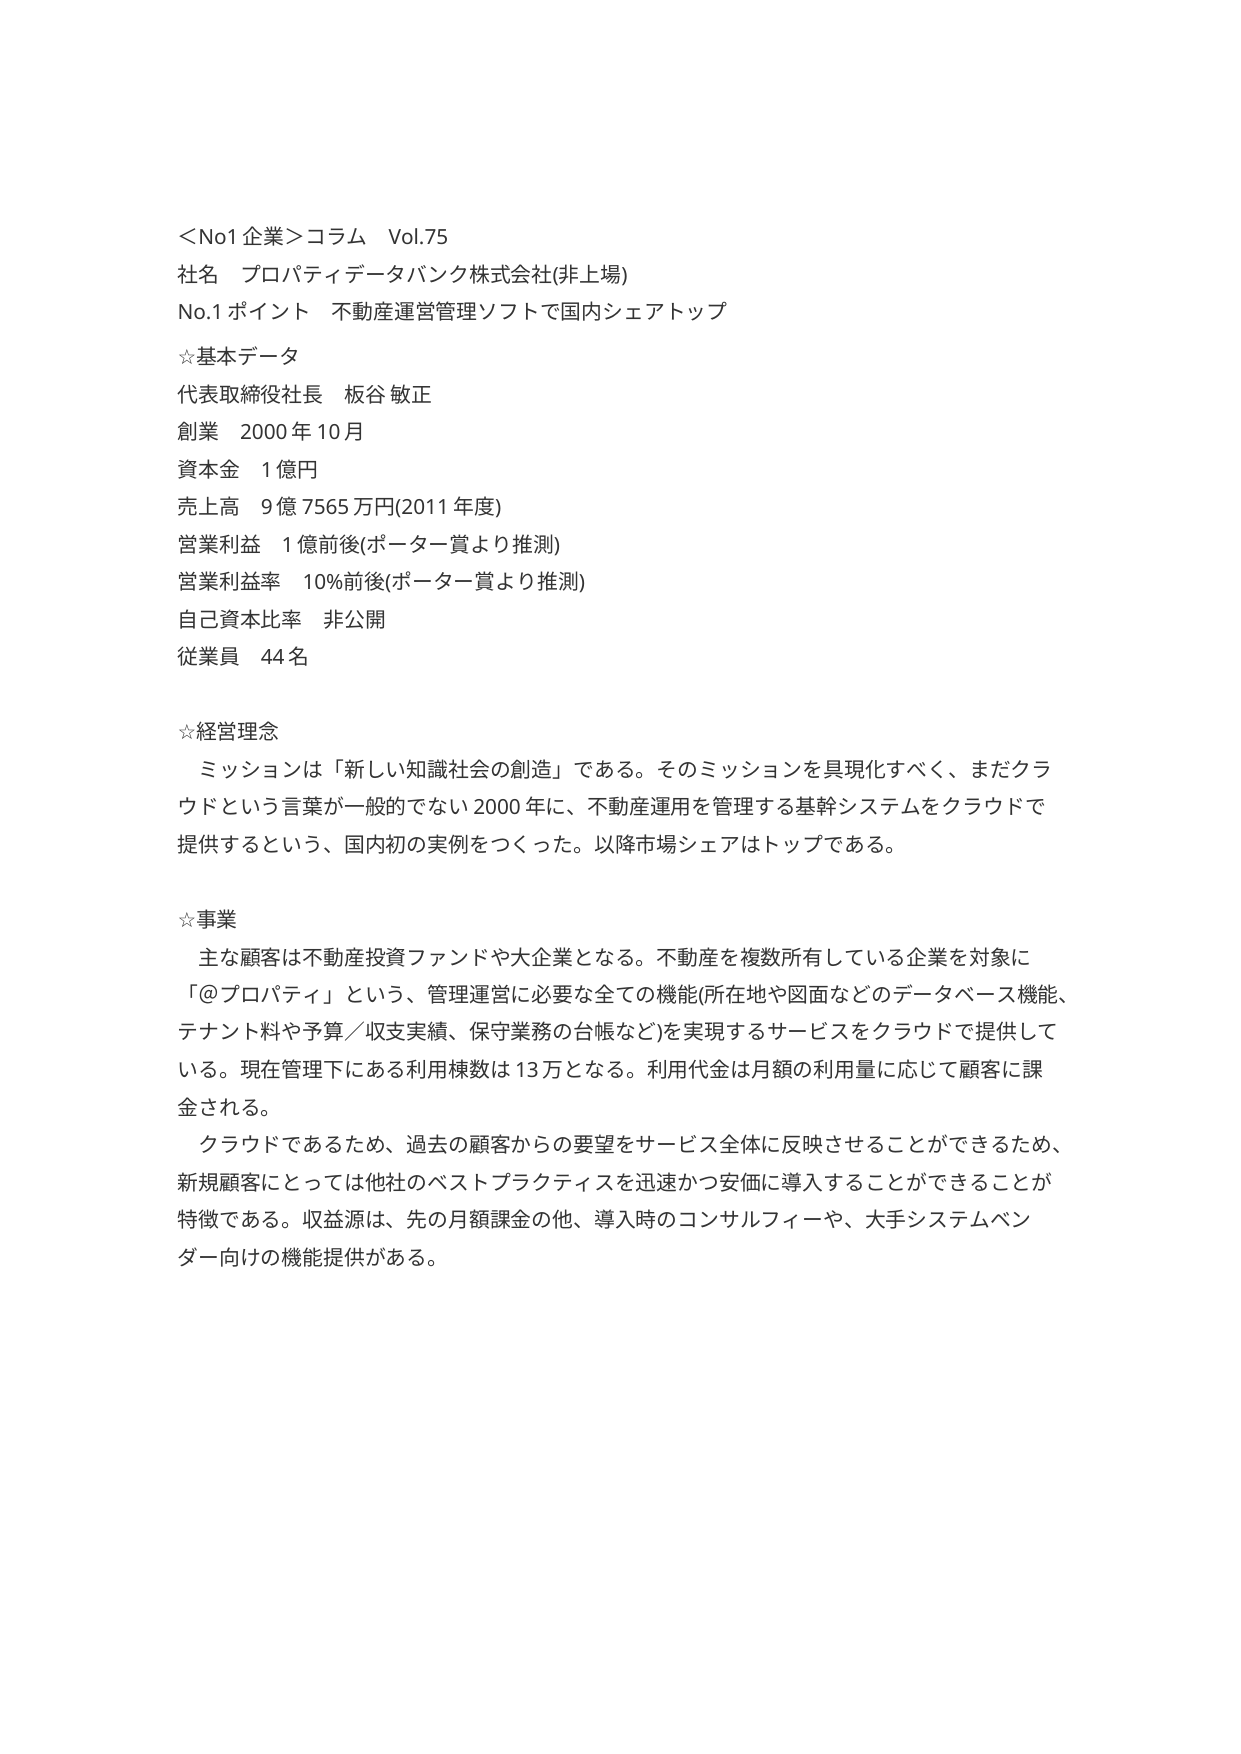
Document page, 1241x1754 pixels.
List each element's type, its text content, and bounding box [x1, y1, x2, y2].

subtitle ＜No1企業＞コラム Vol.75 社名 プロパティデータバンク株式会社(非上場) No.1ポイント 不動産運営管理ソフトで国内シェアトップ [177, 217, 1063, 329]
subtitle ☆基本データ 代表取締役社長 板谷 敏正 創業 2000年10月 資本金 1億円 売上高 9億7565万円(2011年度) 営業利益 1億前後(ポーター賞より推測) 営業利益率 10%前後(ポーター賞より推測) 自己資本比率 非公開 従業員 44名 ☆経営理念 ミッションは「新しい知識社会の創造」である。そのミッションを具現化すべく、まだクラウドという言葉が一般的でない2000年に、不動産運用を管理する基幹システムをクラウドで提供するという、国内初の実例をつくった。以降市場シェアはトップである。 ☆事業 主な顧客は不動産投資ファンドや大企業となる。不動産を複数所有している企業を対象に「＠プロパティ」という、管理運営に必要な全ての機能(所在地や図面などのデータベース機能、テナント料や予算／収支実績、保守業務の台帳など)を実現するサービスをクラウドで提供している。現在管理下にある利用棟数は13万となる。利用代金は月額の利用量に応じて顧客に課金される。 クラウドであるため、過去の顧客からの要望をサービス全体に反映させることができるため、新規顧客にとっては他社のベストプラクティスを迅速かつ安価に導入することができることが特徴である。収益源は、先の月額課金の他、導入時のコンサルフィーや、大手システムベンダー向けの機能提供がある。 [177, 337, 1063, 1274]
